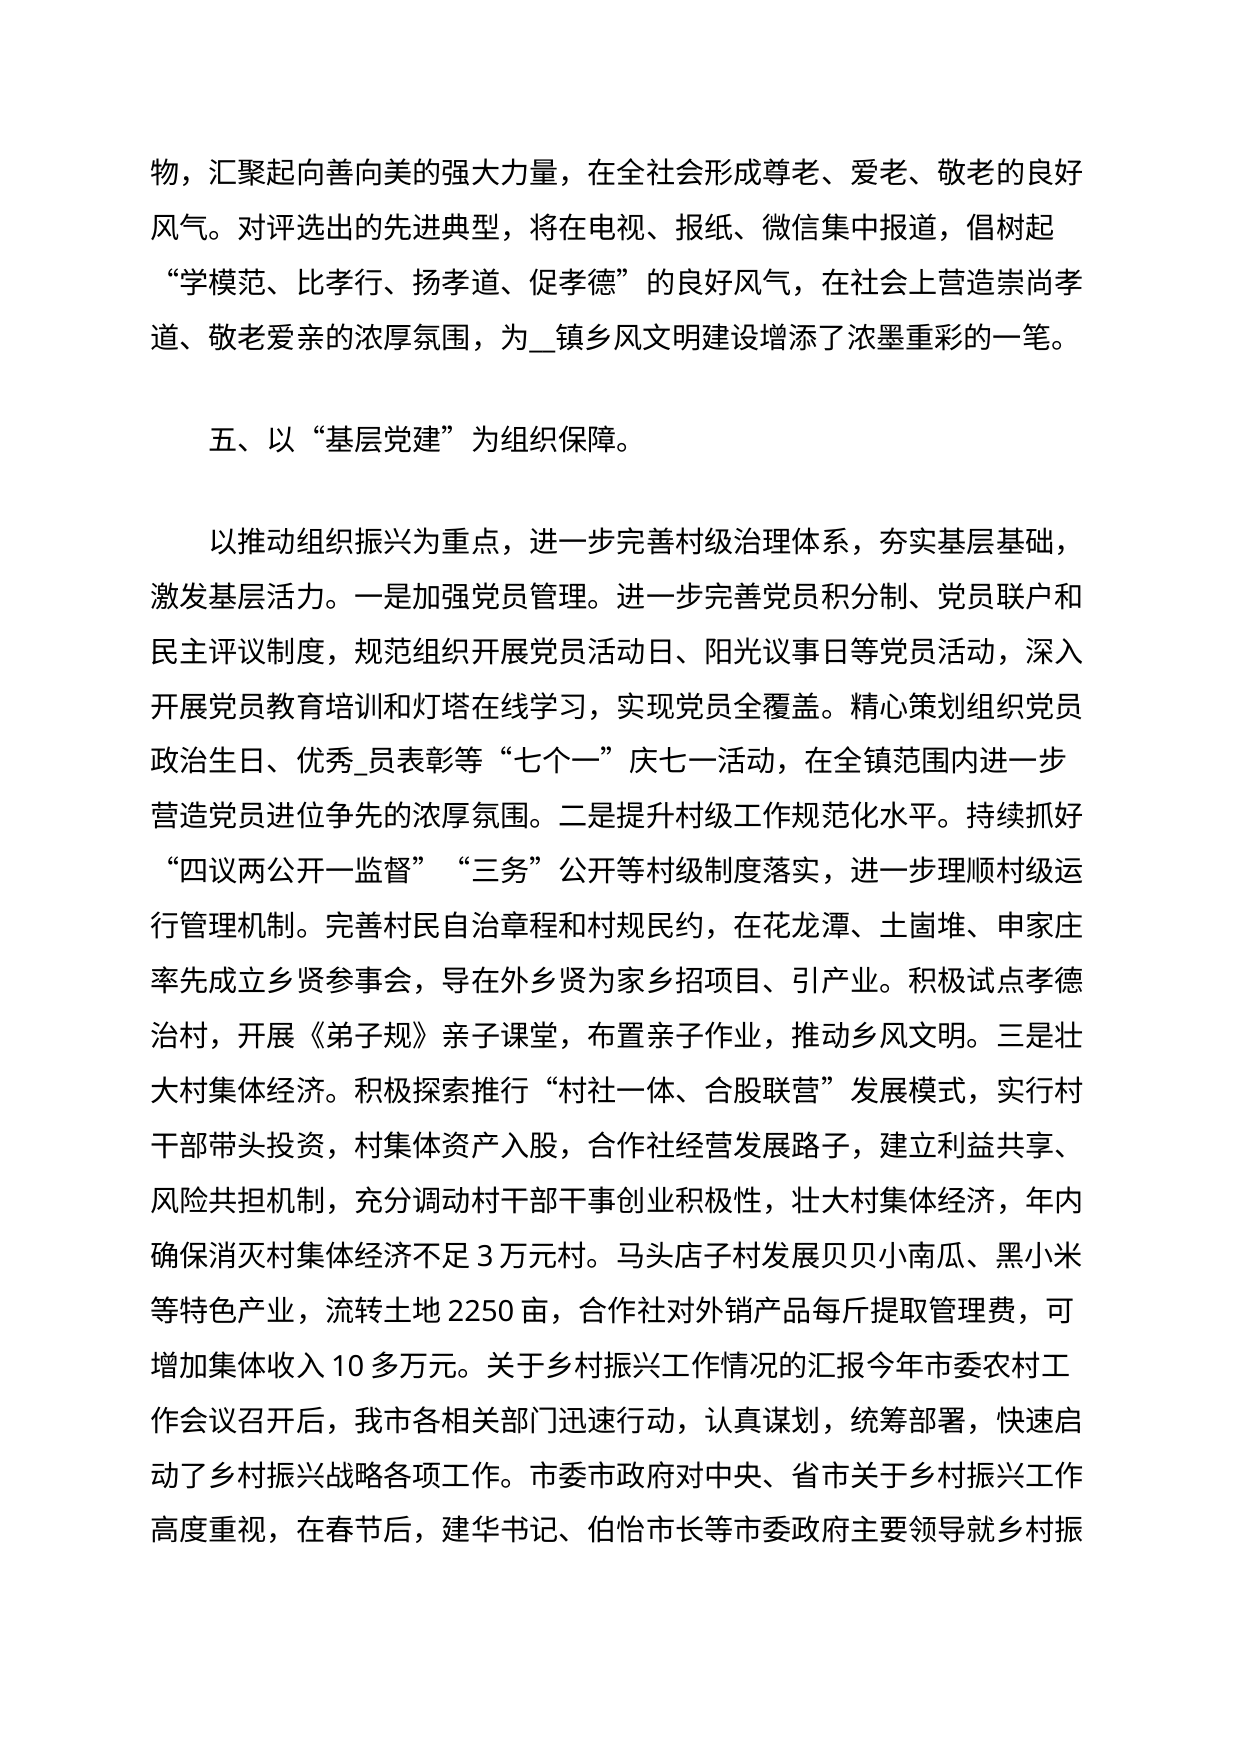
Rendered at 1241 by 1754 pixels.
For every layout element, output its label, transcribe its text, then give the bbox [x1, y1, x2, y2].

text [150, 518, 1090, 1549]
text 五、以“基层党建”为组织保障。 [150, 417, 1090, 459]
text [150, 150, 1090, 357]
